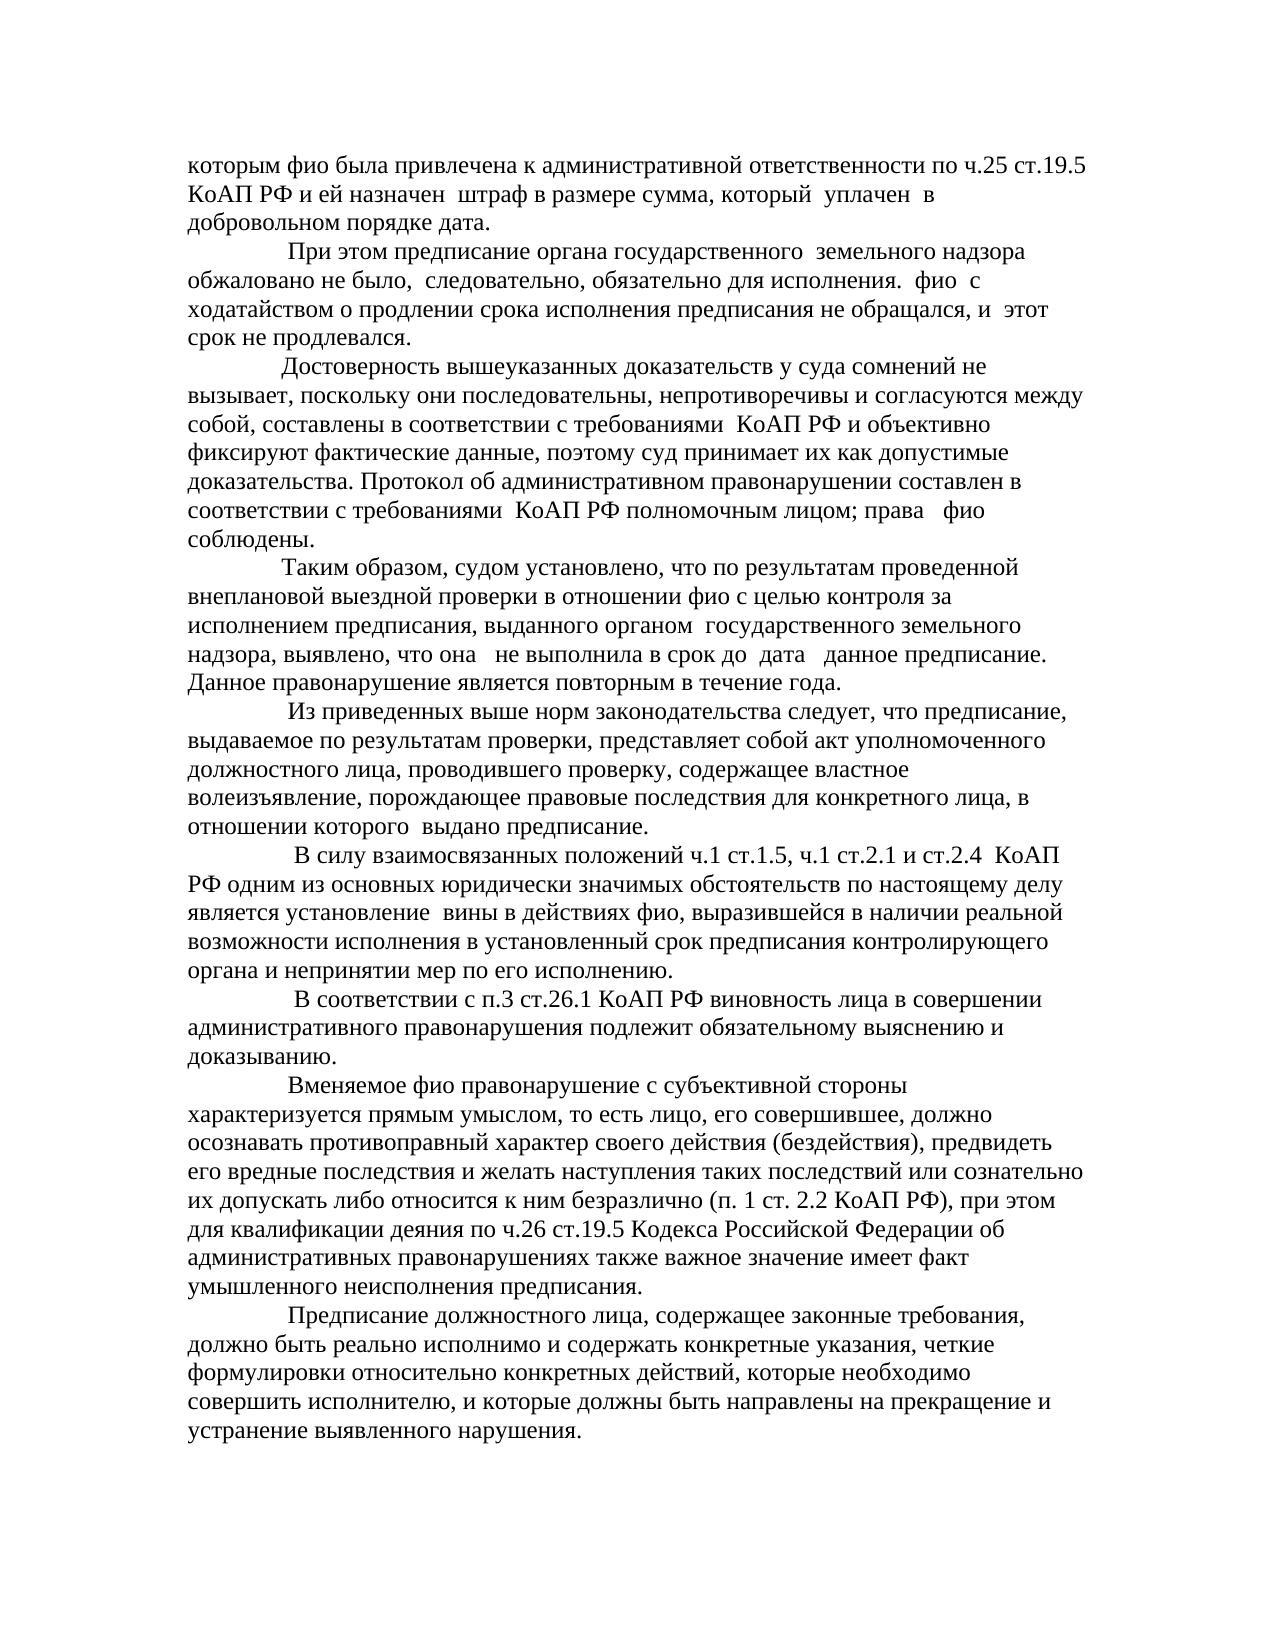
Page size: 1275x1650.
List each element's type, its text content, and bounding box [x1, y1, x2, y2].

text Достоверность вышеуказанных доказательств у суда сомнений не вызывает, поскольку они последовательны, непротиворечивы и согласуются между собой, составлены в соответствии с требованиями КоАП РФ и объективно фиксируют фактические данные, поэтому суд принимает их как допустимые доказательства. Протокол об административном правонарушении составлен в соответствии с требованиями КоАП РФ полномочным лицом; права фио соблюдены. [187, 351, 1087, 552]
text В соответствии с п.3 ст.26.1 КоАП РФ виновность лица в совершении административного правонарушения подлежит обязательному выяснению и доказыванию. [187, 984, 1087, 1070]
text Таким образом, судом установлено, что по результатам проведенной внеплановой выездной проверки в отношении фио с целью контроля за исполнением предписания, выданного органом государственного земельного надзора, выявлено, что она не выполнила в срок до дата данное предписание. Данное правонарушение является повторным в течение года. [187, 552, 1087, 696]
text В силу взаимосвязанных положений ч.1 ст.1.5, ч.1 ст.2.1 и ст.2.4 КоАП РФ одним из основных юридически значимых обстоятельств по настоящему делу является установление вины в действиях фио, выразившейся в наличии реальной возможности исполнения в установленный срок предписания контролирующего органа и непринятии мер по его исполнению. [187, 840, 1087, 984]
text Вменяемое фио правонарушение с субъективной стороны характеризуется прямым умыслом, то есть лицо, его совершившее, должно осознавать противоправный характер своего действия (бездействия), предвидеть его вредные последствия и желать наступления таких последствий или сознательно их допускать либо относится к ним безразлично (п. 1 ст. 2.2 КоАП РФ), при этом для квалификации деяния по ч.26 ст.19.5 Кодекса Российской Федерации об административных правонарушениях также важное значение имеет факт умышленного неисполнения предписания. [187, 1070, 1087, 1300]
text Из приведенных выше норм законодательства следует, что предписание, выдаваемое по результатам проверки, представляет собой акт уполномоченного должностного лица, проводившего проверку, содержащее властное волеизъявление, порождающее правовые последствия для конкретного лица, в отношении которого выдано предписание. [187, 696, 1087, 840]
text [187, 150, 1087, 236]
text При этом предписание органа государственного земельного надзора обжаловано не было, следовательно, обязательно для исполнения. фио с ходатайством о продлении срока исполнения предписания не обращался, и этот срок не продлевался. [187, 236, 1087, 351]
text Предписание должностного лица, содержащее законные требования, должно быть реально исполнимо и содержать конкретные указания, четкие формулировки относительно конкретных действий, которые необходимо совершить исполнителю, и которые должны быть направлены на прекращение и устранение выявленного нарушения. [187, 1300, 1087, 1444]
